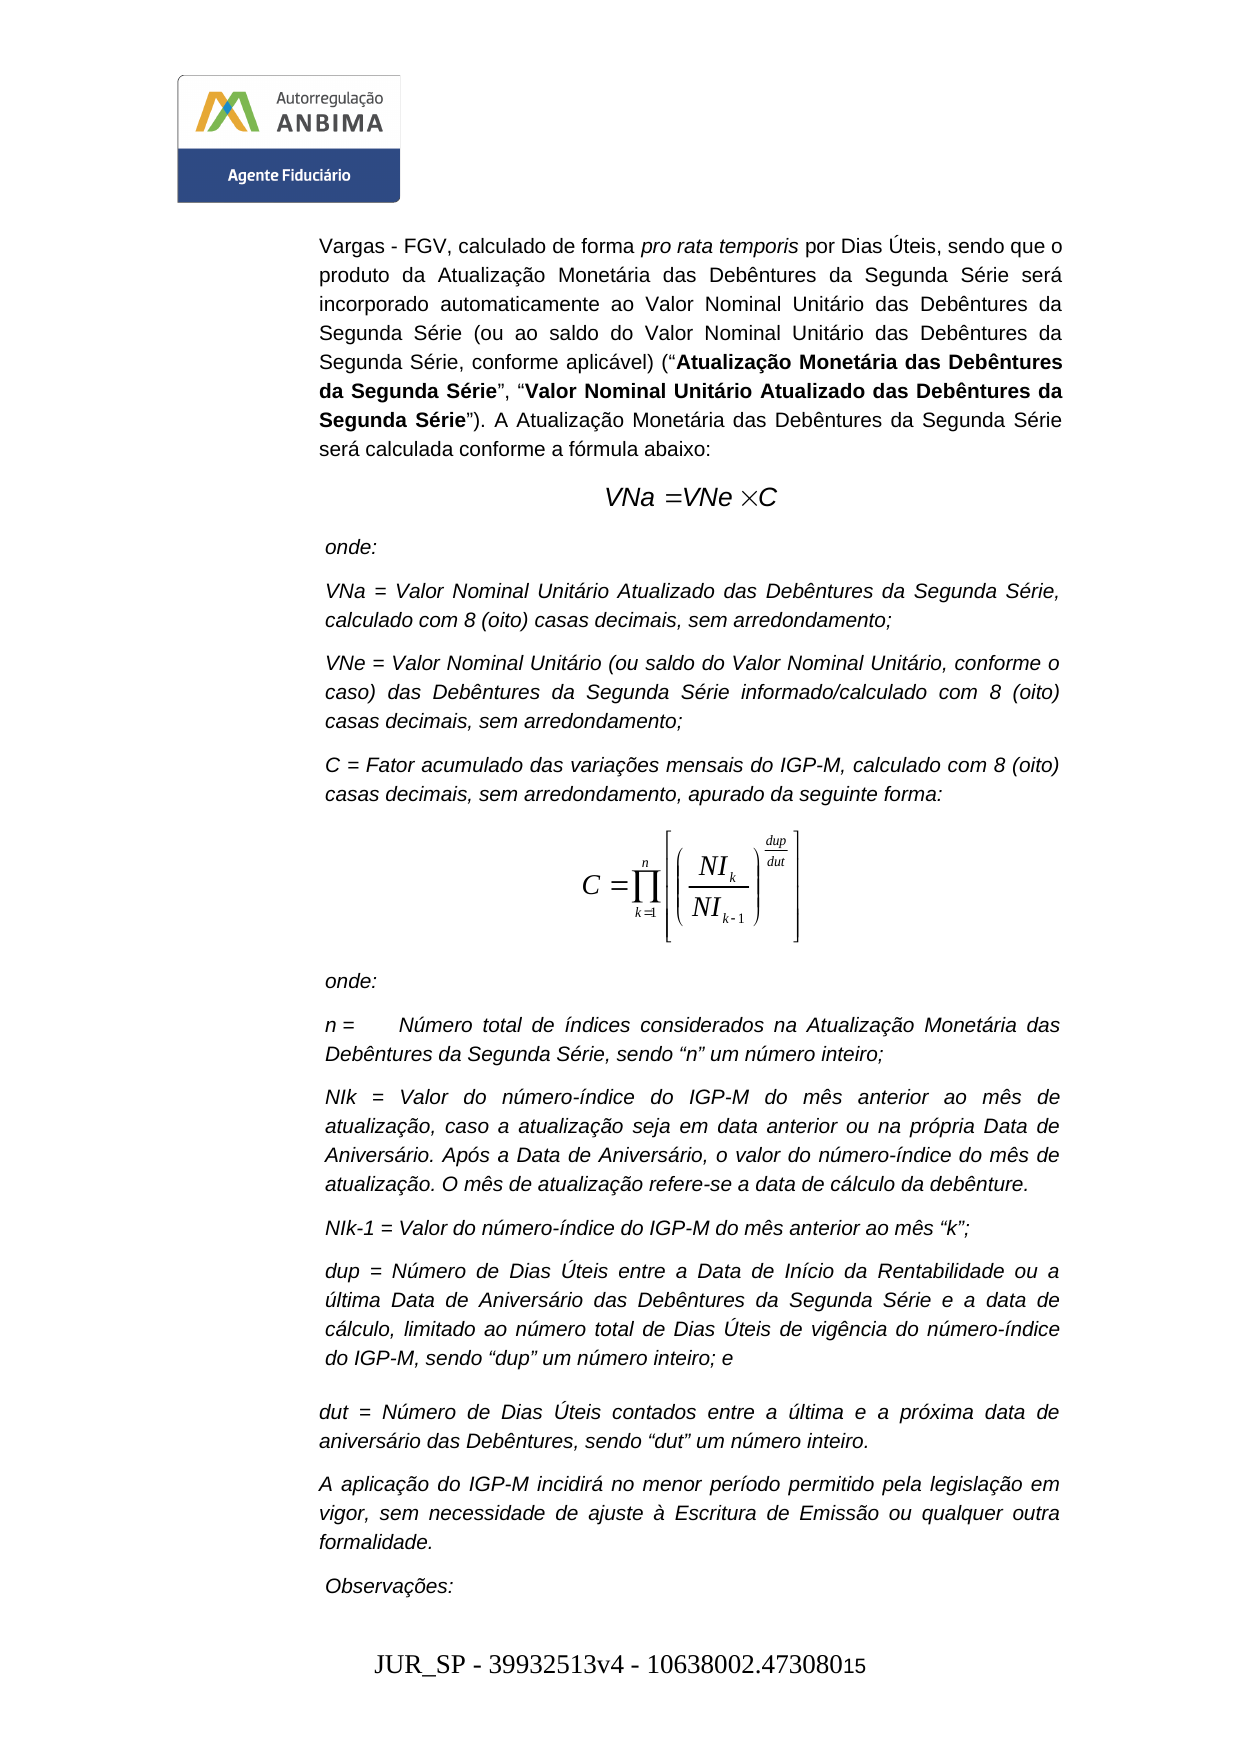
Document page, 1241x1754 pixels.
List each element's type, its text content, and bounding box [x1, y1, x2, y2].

text NIk = Valor do número-índice do IGP-M do mês anterior ao mês de atualização, caso a atualização seja em data anterior ou na própria Data de Aniversário. Após a Data de Aniversário, o valor do número-índice do mês de atualização. O mês de atualização refere-se a data de cálculo da debênture. [325, 1085, 1063, 1196]
text VNe = Valor Nominal Unitário (ou saldo do Valor Nominal Unitário, conforme o caso) das Debêntures da Segunda Série informado/calculado com 8 (oito) casas decimais, sem arredondamento; [325, 651, 1063, 733]
list A aplicação do IGP-M incidirá no menor período permitido pela legislação em vigor, sem necessidade de ajuste à Escritura de Emissão ou qualquer outra formalidade. [319, 1472, 1063, 1554]
text C = Fator acumulado das variações mensais do IGP-M, calculado com 8 (oito) casas decimais, sem arredondamento, apurado da seguinte forma: [325, 752, 1063, 805]
list dut = Número de Dias Úteis contados entre a última e a próxima data de aniversário das Debêntures, sendo “dut” um número inteiro. [319, 1400, 1063, 1453]
text onde: [325, 969, 1063, 993]
text n = Número total de índices considerados na Atualização Monetária das Debêntures da Segunda Série, sendo “n” um número inteiro; [325, 1012, 1063, 1065]
picture [177, 75, 401, 203]
text dup = Número de Dias Úteis entre a Data de Início da Rentabilidade ou a última Data de Aniversário das Debêntures da Segunda Série e a data de cálculo, limitado ao número total de Dias Úteis de vigência do número-índice do IGP-M, sendo “dup” um número inteiro; e [325, 1259, 1063, 1370]
text NIk-1 = Valor do número-índice do IGP-M do mês anterior ao mês “k”; [325, 1215, 1063, 1239]
text onde: [325, 535, 1063, 559]
text Observações: [325, 1574, 1063, 1598]
text VNa = Valor Nominal Unitário Atualizado das Debêntures da Segunda Série, calculado com 8 (oito) casas decimais, sem arredondamento; [325, 578, 1063, 631]
